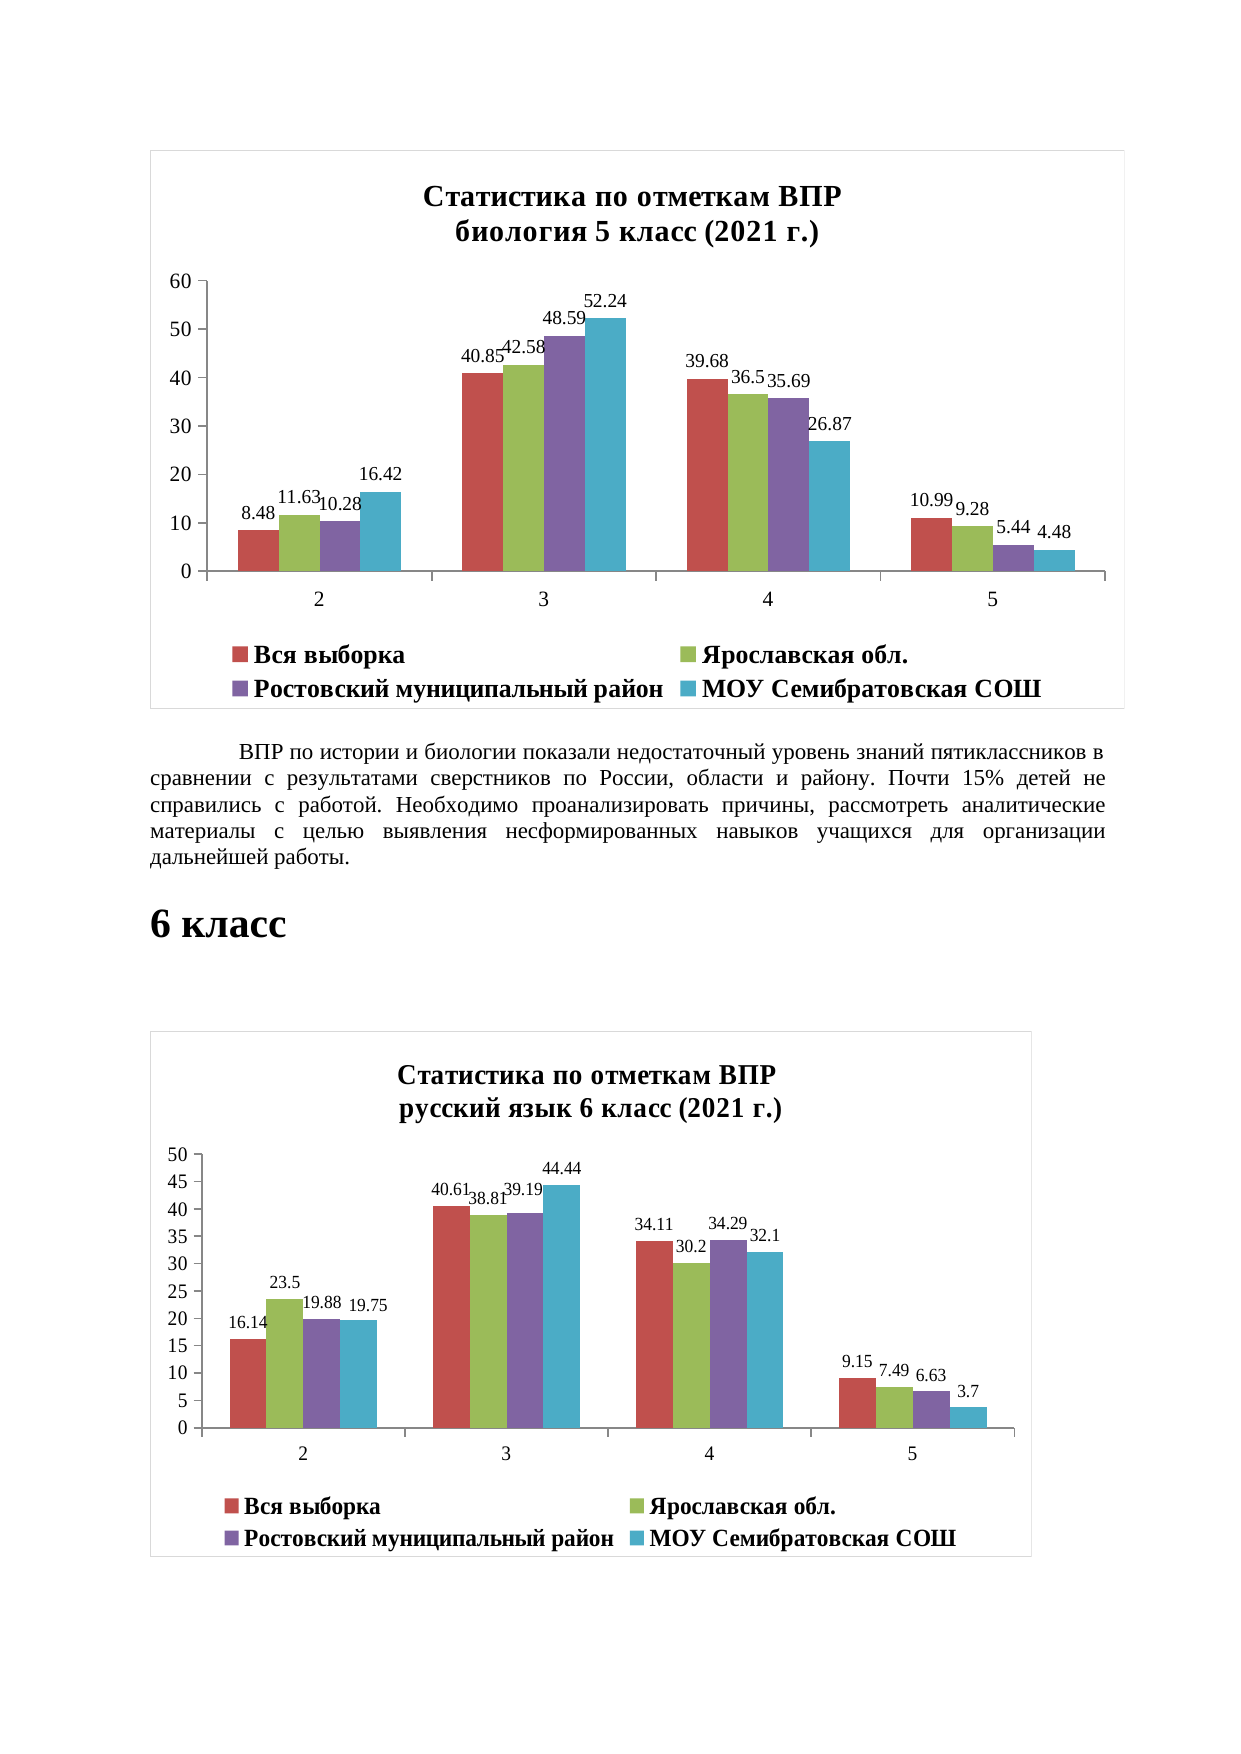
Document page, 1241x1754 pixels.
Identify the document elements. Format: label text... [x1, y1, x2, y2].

text ВПР по истории и биологии показали недостаточный уровень знаний пятиклассников в сравнении с результатами сверстников по России, области и району. Почти 15% детей не справились с работой. Необходимо проанализировать причины, рассмотреть аналитические материалы с целью выявления несформированных навыков учащихся для организации дальнейшей работы. [150, 738, 1107, 870]
text 6 класс [150, 899, 1107, 947]
